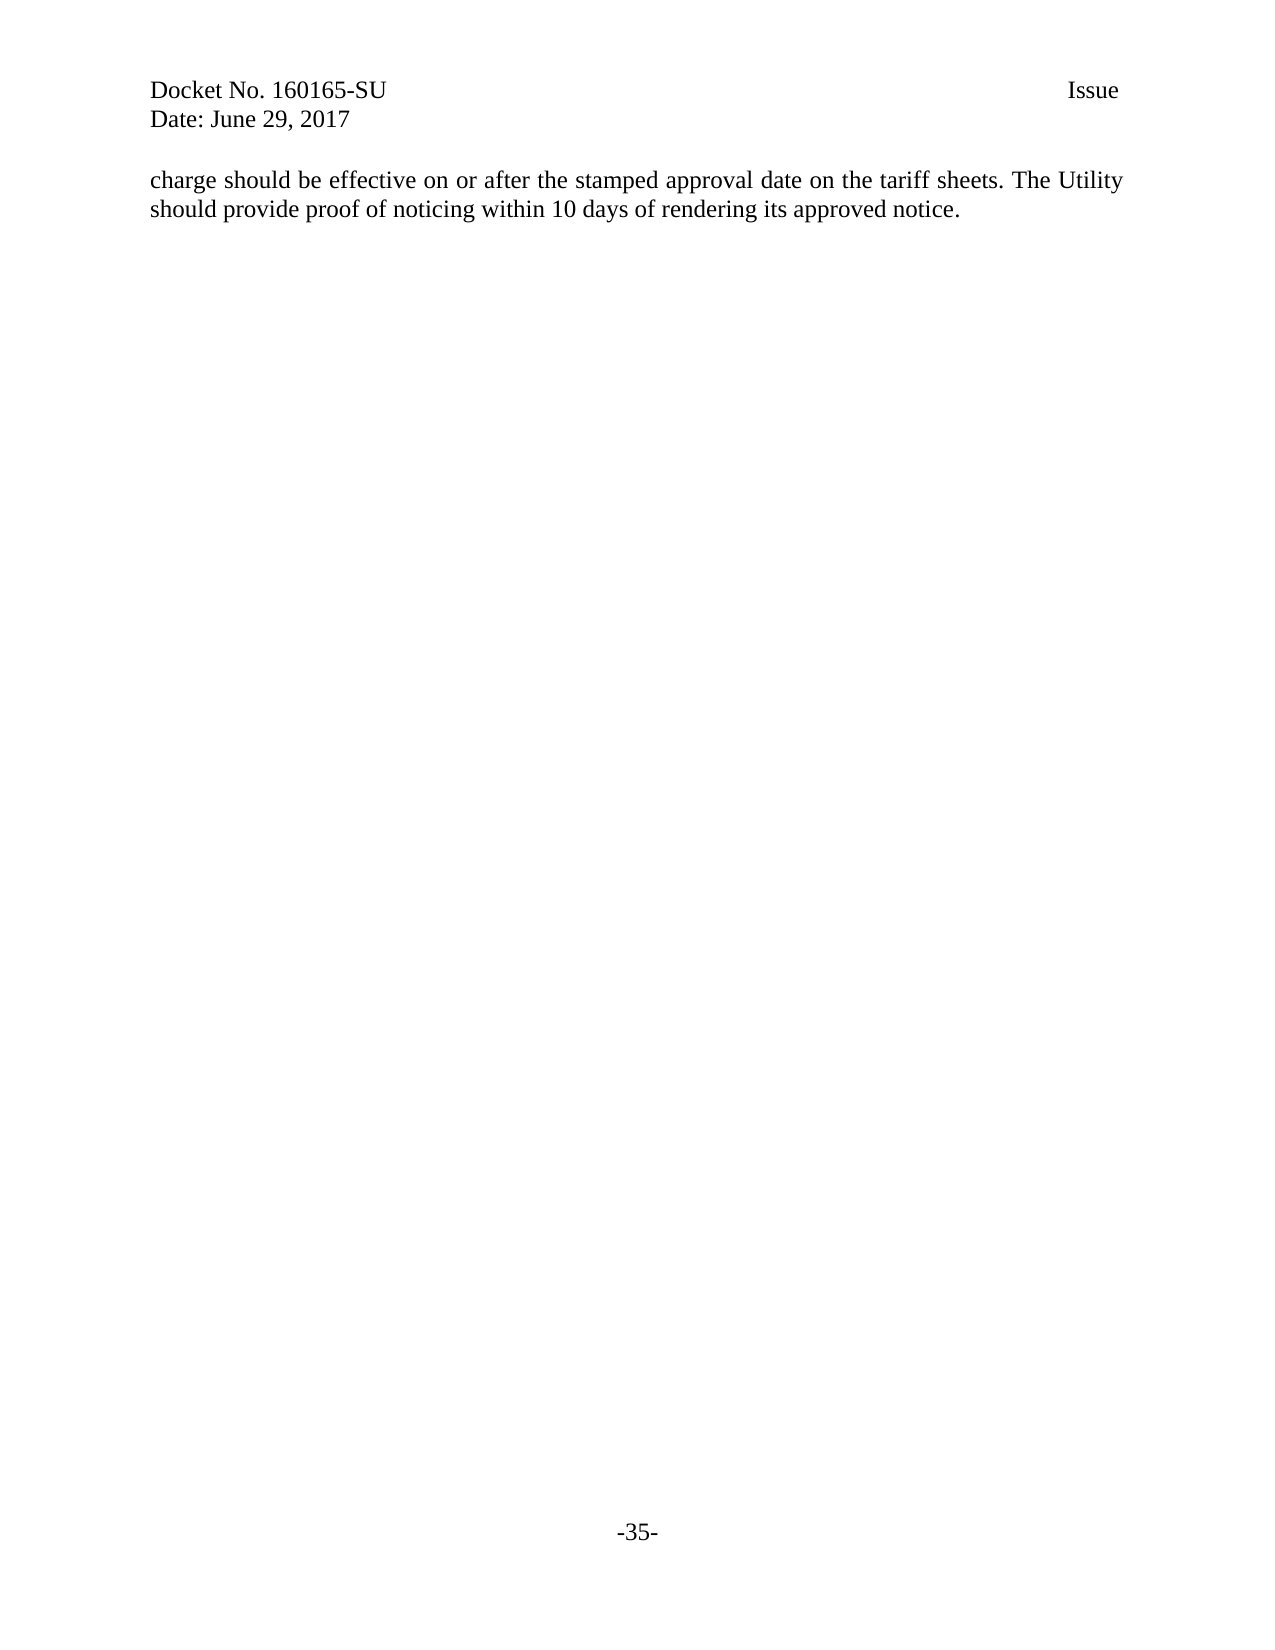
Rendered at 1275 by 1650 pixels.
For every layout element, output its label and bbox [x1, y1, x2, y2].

text [150, 165, 1125, 222]
